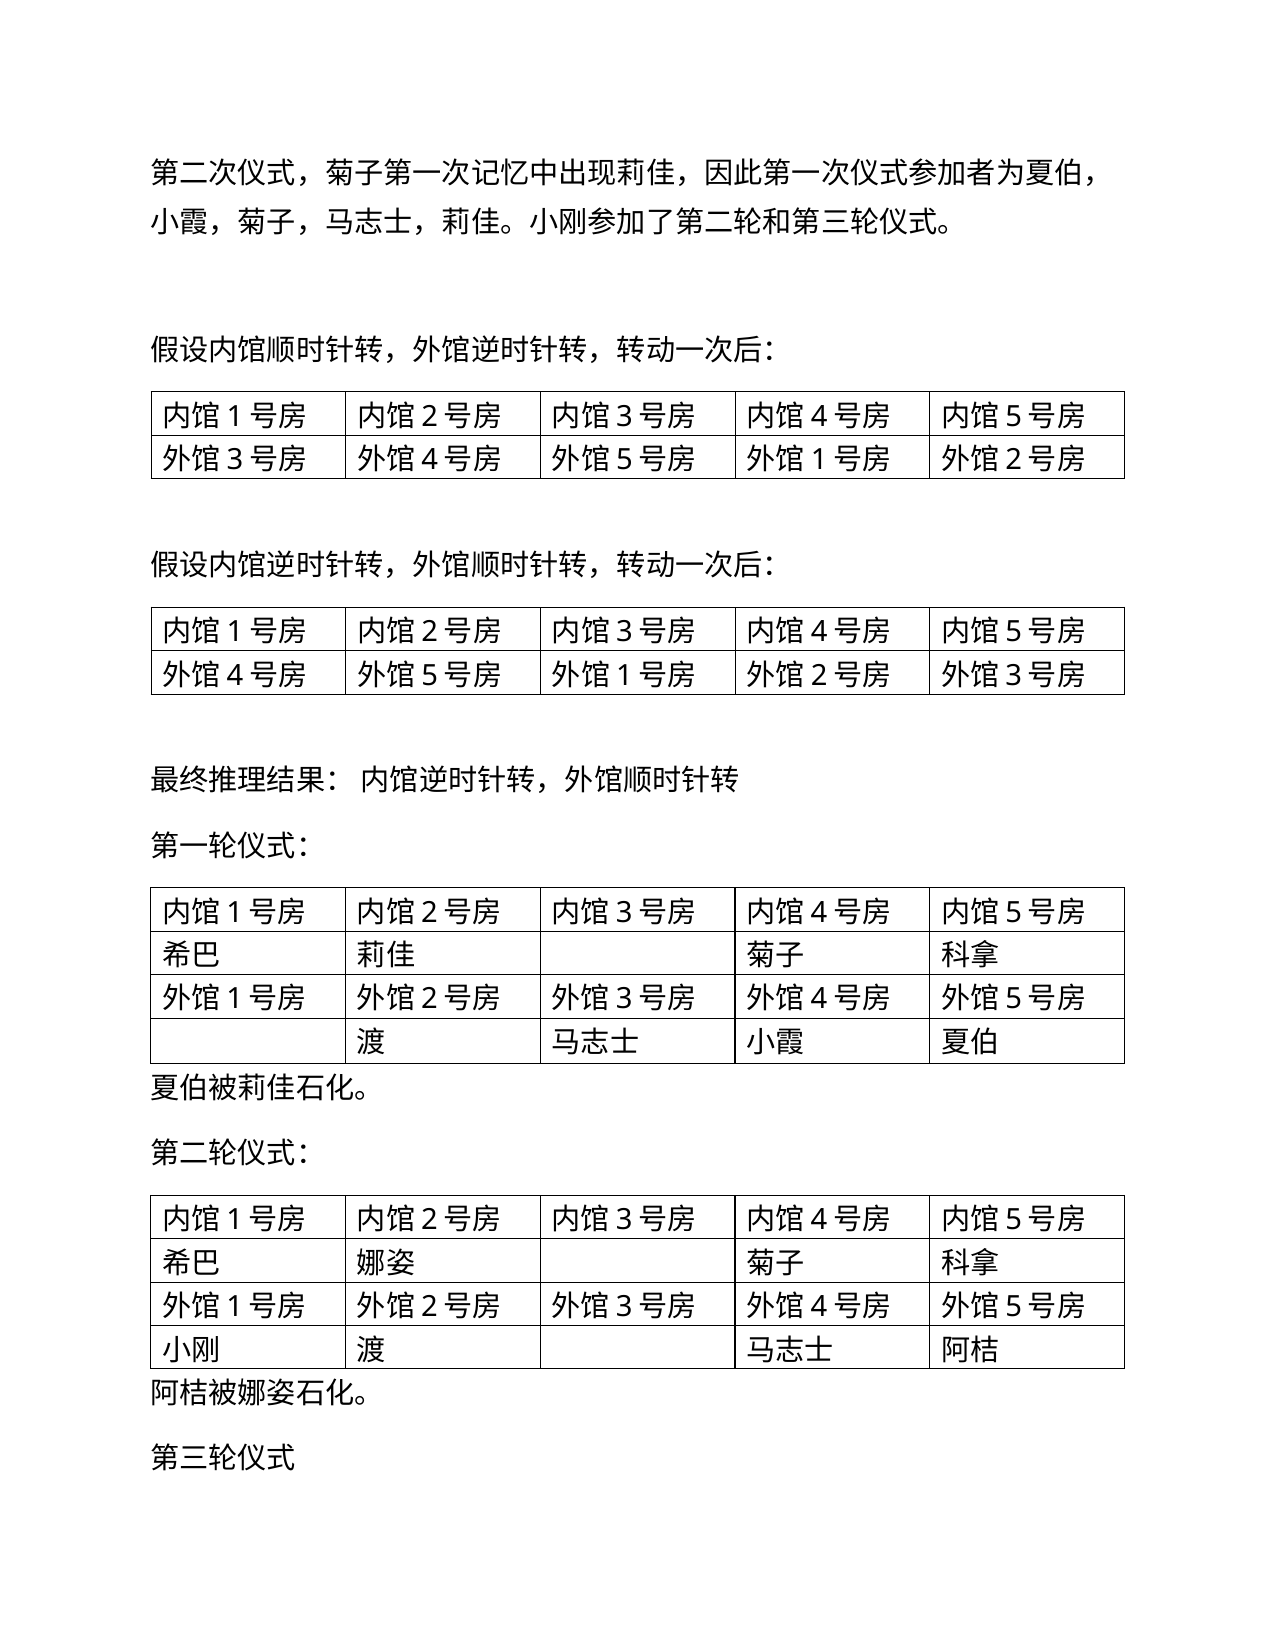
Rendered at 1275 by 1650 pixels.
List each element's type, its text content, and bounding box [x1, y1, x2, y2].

table_cell 小霞 [736, 1019, 929, 1063]
table_cell 外馆5号房 [541, 436, 735, 478]
table_header 内馆5号房 [930, 392, 1124, 435]
table_cell 科拿 [930, 1239, 1124, 1282]
table_header 内馆3号房 [541, 1196, 734, 1238]
table_header 内馆1号房 [151, 1196, 345, 1238]
table_header 内馆3号房 [541, 888, 734, 931]
table_cell 菊子 [736, 1239, 929, 1282]
table_cell 外馆2号房 [736, 651, 929, 693]
table_header 内馆2号房 [346, 608, 540, 650]
table_header 内馆2号房 [346, 1196, 540, 1238]
table_header 内馆4号房 [736, 1196, 929, 1238]
table_cell 外馆5号房 [930, 1283, 1124, 1325]
text 假设内馆逆时针转，外馆顺时针转，转动一次后： [150, 541, 1125, 584]
table_cell 外馆5号房 [346, 651, 540, 693]
table_header 内馆5号房 [930, 888, 1124, 931]
table_header 内馆3号房 [541, 392, 735, 435]
table_cell 科拿 [930, 932, 1124, 974]
table_cell 外馆3号房 [541, 1283, 734, 1325]
text 第二轮仪式： [150, 1129, 1125, 1172]
table_cell 外馆5号房 [930, 975, 1124, 1017]
table_cell 渡 [346, 1326, 540, 1368]
table_cell 外馆4号房 [152, 651, 345, 693]
table_header 内馆4号房 [736, 888, 929, 931]
table_header 内馆3号房 [541, 608, 735, 650]
table_cell 外馆1号房 [736, 436, 929, 478]
table_cell 外馆3号房 [152, 436, 345, 478]
table_cell [151, 1019, 345, 1063]
text 最终推理结果： 内馆逆时针转，外馆顺时针转 [150, 757, 1125, 799]
table_cell 外馆1号房 [151, 1283, 345, 1325]
text 假设内馆顺时针转，外馆逆时针转，转动一次后： [150, 326, 1125, 368]
text 第三轮仪式 [150, 1434, 1125, 1477]
table_header 内馆4号房 [736, 608, 929, 650]
table_cell [541, 1326, 734, 1368]
table_cell 小刚 [151, 1326, 345, 1368]
table_header 内馆1号房 [151, 888, 345, 931]
table_cell 外馆3号房 [930, 651, 1124, 693]
table_cell 外馆1号房 [541, 651, 735, 693]
table_cell 希巴 [151, 932, 345, 974]
text 第一轮仪式： [150, 822, 1125, 864]
table_cell 菊子 [736, 932, 929, 974]
table_cell 莉佳 [346, 932, 540, 974]
table_cell 马志士 [541, 1019, 734, 1063]
table_header 内馆1号房 [152, 608, 345, 650]
table_cell 外馆3号房 [541, 975, 734, 1017]
table_cell 外馆2号房 [930, 436, 1124, 478]
table_header 内馆5号房 [930, 1196, 1124, 1238]
table_header 内馆5号房 [930, 608, 1124, 650]
text 夏伯被莉佳石化。 [150, 1064, 1125, 1107]
table_header 内馆2号房 [346, 888, 540, 931]
table_cell 外馆4号房 [736, 975, 929, 1017]
table_cell 娜姿 [346, 1239, 540, 1282]
table_header 内馆1号房 [152, 392, 345, 435]
table_cell 外馆1号房 [151, 975, 345, 1017]
table_cell 外馆4号房 [736, 1283, 929, 1325]
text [150, 150, 1125, 241]
table_cell 外馆2号房 [346, 975, 540, 1017]
text 阿桔被娜姿石化。 [150, 1369, 1125, 1412]
table_header 内馆2号房 [346, 392, 540, 435]
table_cell 阿桔 [930, 1326, 1124, 1368]
table_cell 渡 [346, 1019, 540, 1063]
table_cell 外馆2号房 [346, 1283, 540, 1325]
table_cell 马志士 [736, 1326, 929, 1368]
table_cell 希巴 [151, 1239, 345, 1282]
table_header 内馆4号房 [736, 392, 929, 435]
table_cell [541, 932, 734, 974]
table_cell [541, 1239, 734, 1282]
table_cell 外馆4号房 [346, 436, 540, 478]
table_cell 夏伯 [930, 1019, 1124, 1063]
